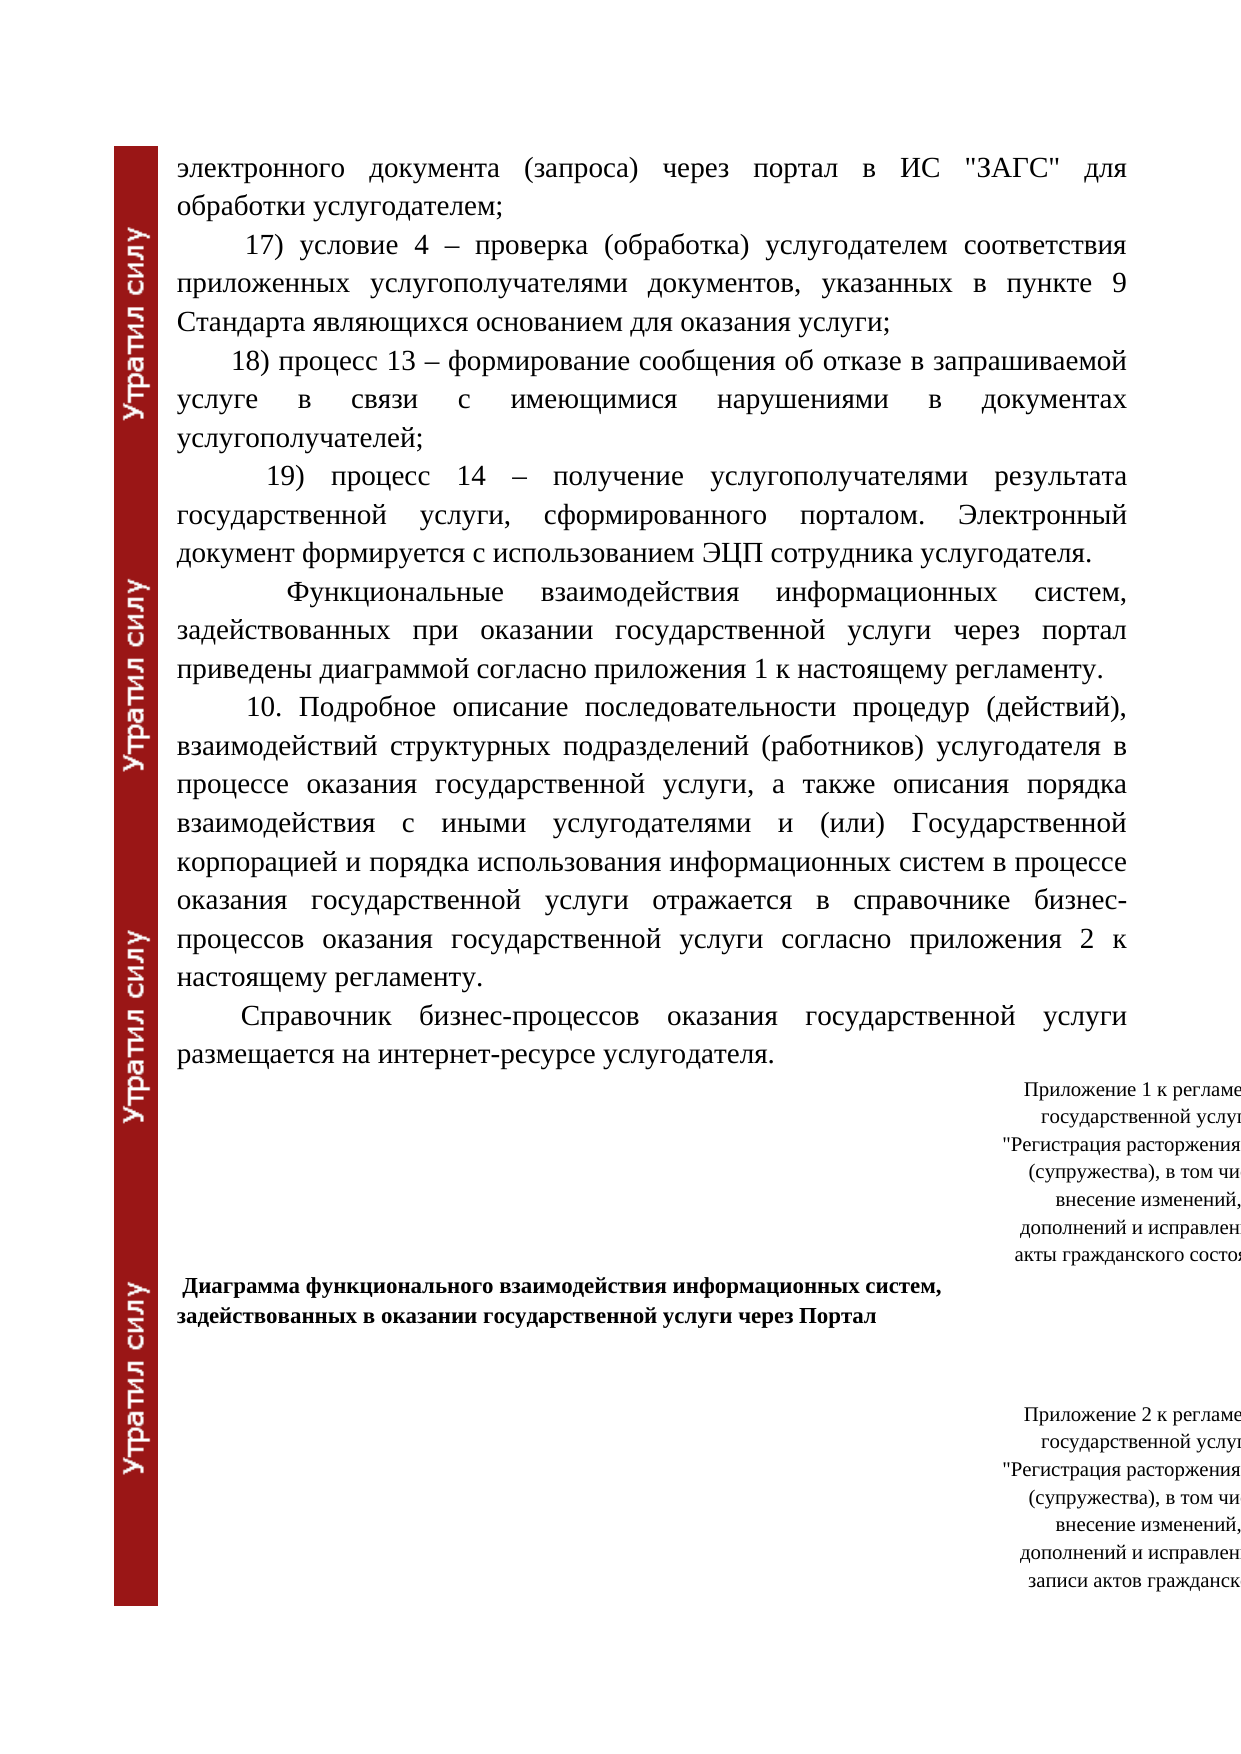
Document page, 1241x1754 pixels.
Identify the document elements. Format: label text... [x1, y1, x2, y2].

text 17) условие 4 – проверка (обработка) услугодателем соответствия приложенных услугополучателями документов, указанных в пункте 9 Стандарта являющихся основанием для оказания услуги; [112, 227, 1128, 338]
table_header [101, 1075, 912, 1272]
text Функциональные взаимодействия информационных систем, задействованных при оказании государственной услуги через портал приведены диаграммой согласно приложения 1 к настоящему регламенту. [112, 574, 1128, 684]
table_header Приложение 1 к регламенту государственной услуги "Регистрация расторжения брака (супружества), в том числе внесение изменений, дополнений и исправлений в акты гражданского состояния" [912, 1075, 1240, 1272]
text 10. Подробное описание последовательности процедур (действий), взаимодействий структурных подразделений (работников) услугодателя в процессе оказания государственной услуги, а также описания порядка взаимодействия с иными услугодателями и (или) Государственной корпорацией и порядка использования информационных систем в процессе оказания государственной услуги отражается в справочнике бизнес-процессов оказания государственной услуги согласно приложения 2 к настоящему регламенту. [112, 689, 1128, 993]
picture [114, 338, 158, 343]
picture [114, 1328, 158, 1400]
picture [114, 1593, 158, 1606]
picture [114, 684, 158, 689]
picture [114, 222, 158, 227]
text 19) процесс 14 – получение услугополучателями результата государственной услуги, сформированного порталом. Электронный документ формируется с использованием ЭЦП сотрудника услугодателя. [112, 458, 1128, 569]
picture [114, 993, 158, 998]
picture [114, 146, 158, 150]
table_header [101, 1400, 912, 1593]
picture [114, 1070, 158, 1075]
text Справочник бизнес-процессов оказания государственной услуги размещается на интернет-ресурсе услугодателя. [112, 998, 1128, 1070]
text 18) процесс 13 – формирование сообщения об отказе в запрашиваемой услуге в связи с имеющимися нарушениями в документах услугополучателей; [112, 343, 1128, 453]
picture [114, 453, 158, 458]
text Диаграмма функционального взаимодействия информационных систем, задействованных в оказании государственной услуги через Портал [112, 1272, 1128, 1328]
picture [114, 569, 158, 574]
